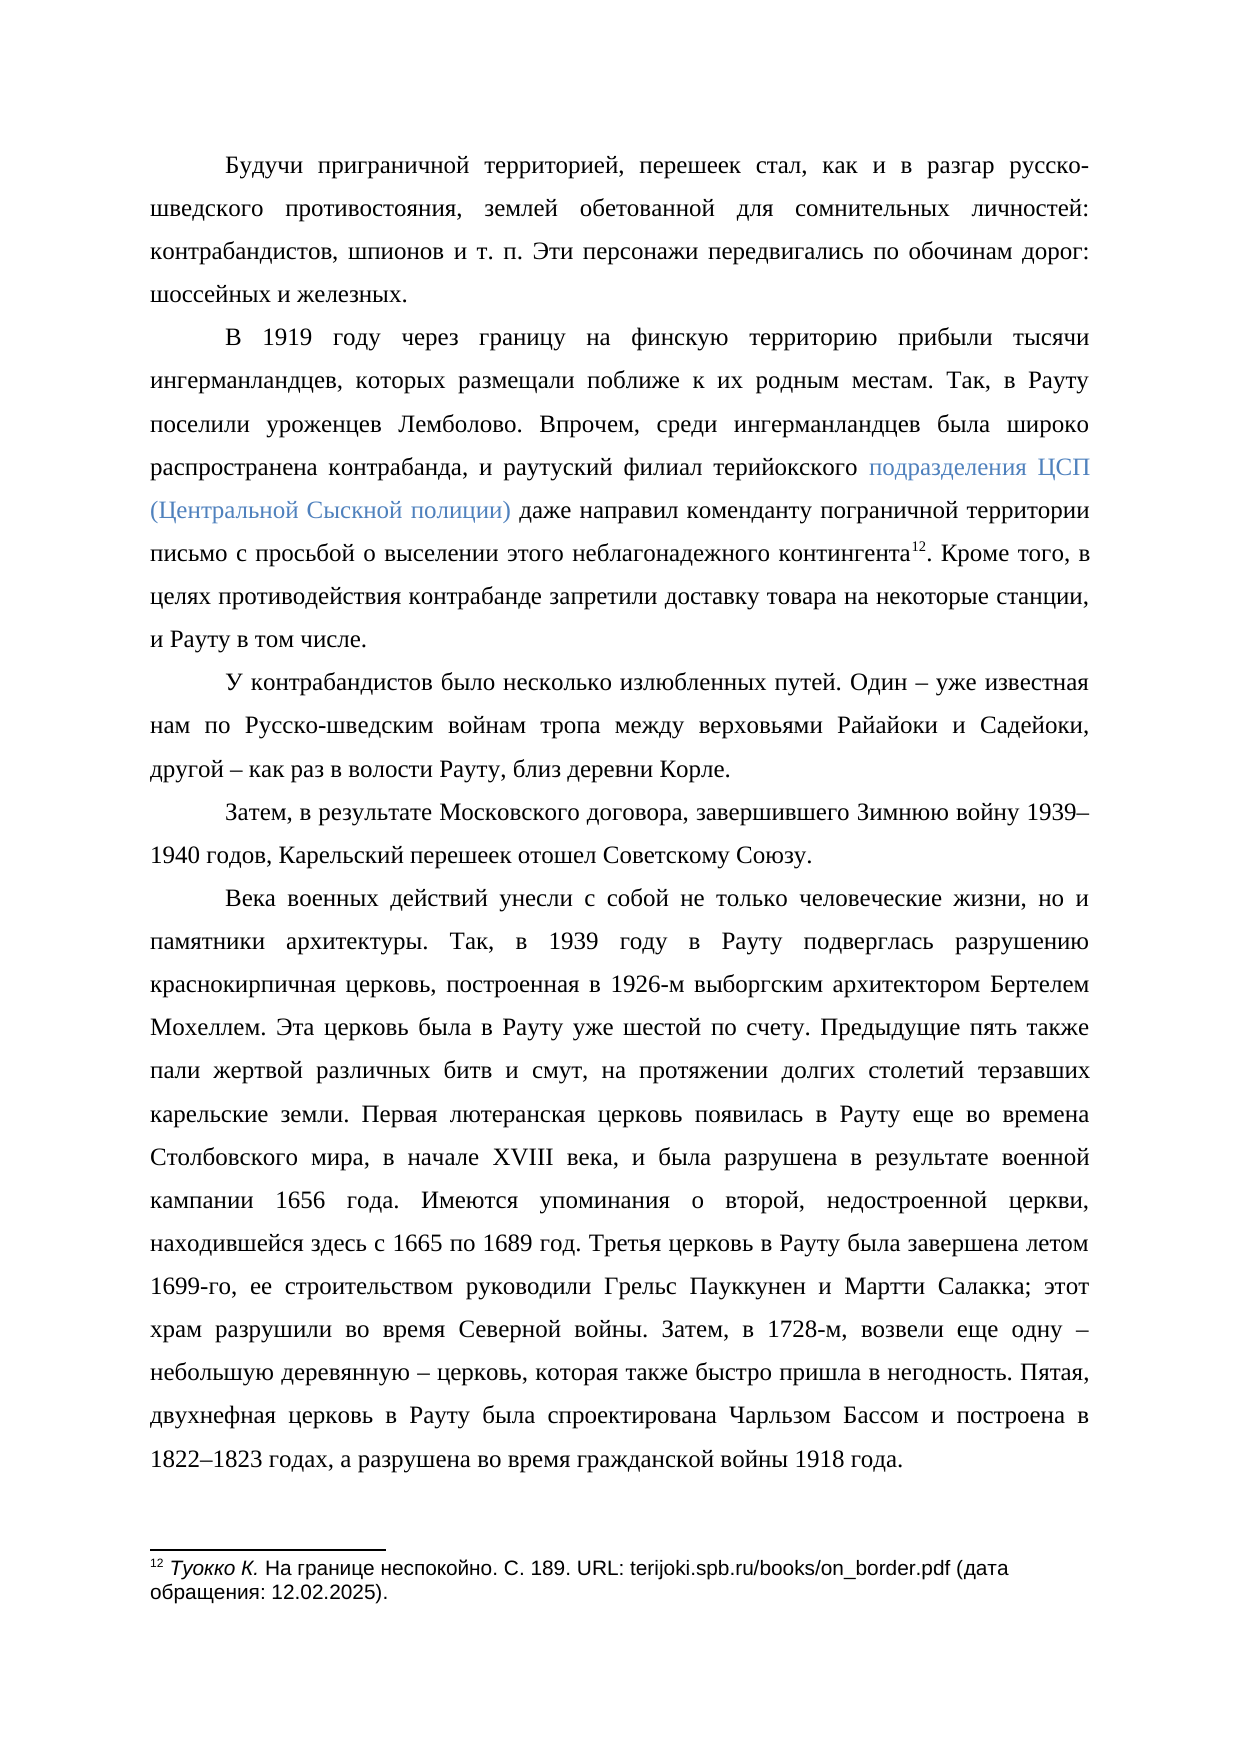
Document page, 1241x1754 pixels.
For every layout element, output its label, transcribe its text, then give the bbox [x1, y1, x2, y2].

text У контрабандистов было несколько излюбленных путей. Один – уже известная нам по Русско-шведским войнам тропа между верховьями Райайоки и Садейоки, другой – как раз в волости Рауту, близ деревни Корле. [150, 667, 1090, 782]
text Затем, в результате Московского договора, завершившего Зимнюю войну 1939–1940 годов, Карельский перешеек отошел Советскому Союзу. [150, 797, 1090, 869]
text Будучи приграничной территорией, перешеек стал, как и в разгар русско-шведского противостояния, землей обетованной для сомнительных личностей: контрабандистов, шпионов и т. п. Эти персонажи передвигались по обочинам дорог: шоссейных и железных. [150, 150, 1090, 308]
text В 1919 году через границу на финскую территорию прибыли тысячи ингерманландцев, которых размещали поближе к их родным местам. Так, в Рауту поселили уроженцев Лемболово. Впрочем, среди ингерманландцев была широко распространена контрабанда, и раутуский филиал терийокского подразделения ЦСП (Центральной Сыскной полиции) даже направил коменданту пограничной территории письмо с просьбой о выселении этого неблагонадежного контингента. Кроме того, в целях противодействия контрабанде запретили доставку товара на некоторые станции, и Рауту в том числе. [150, 322, 1090, 653]
text Века военных действий унесли с собой не только человеческие жизни, но и памятники архитектуры. Так, в 1939 году в Рауту подверглась разрушению краснокирпичная церковь, построенная в 1926-м выборгским архитектором Бертелем Мохеллем. Эта церковь была в Рауту уже шестой по счету. Предыдущие пять также пали жертвой различных битв и смут, на протяжении долгих столетий терзавших карельские земли. Первая лютеранская церковь появилась в Рауту еще во времена Столбовского мира, в начале XVIII века, и была разрушена в результате военной кампании 1656 года. Имеются упоминания о второй, недостроенной церкви, находившейся здесь с 1665 по 1689 год. Третья церковь в Рауту была завершена летом 1699-го, ее строительством руководили Грельс Пауккунен и Мартти Салакка; этот храм разрушили во время Северной войны. Затем, в 1728-м, возвели еще одну – небольшую деревянную – церковь, которая также быстро пришла в негодность. Пятая, двухнефная церковь в Рауту была спроектирована Чарльзом Бассом и построена в 1822–1823 годах, а разрушена во время гражданской войны 1918 года. [150, 883, 1090, 1472]
